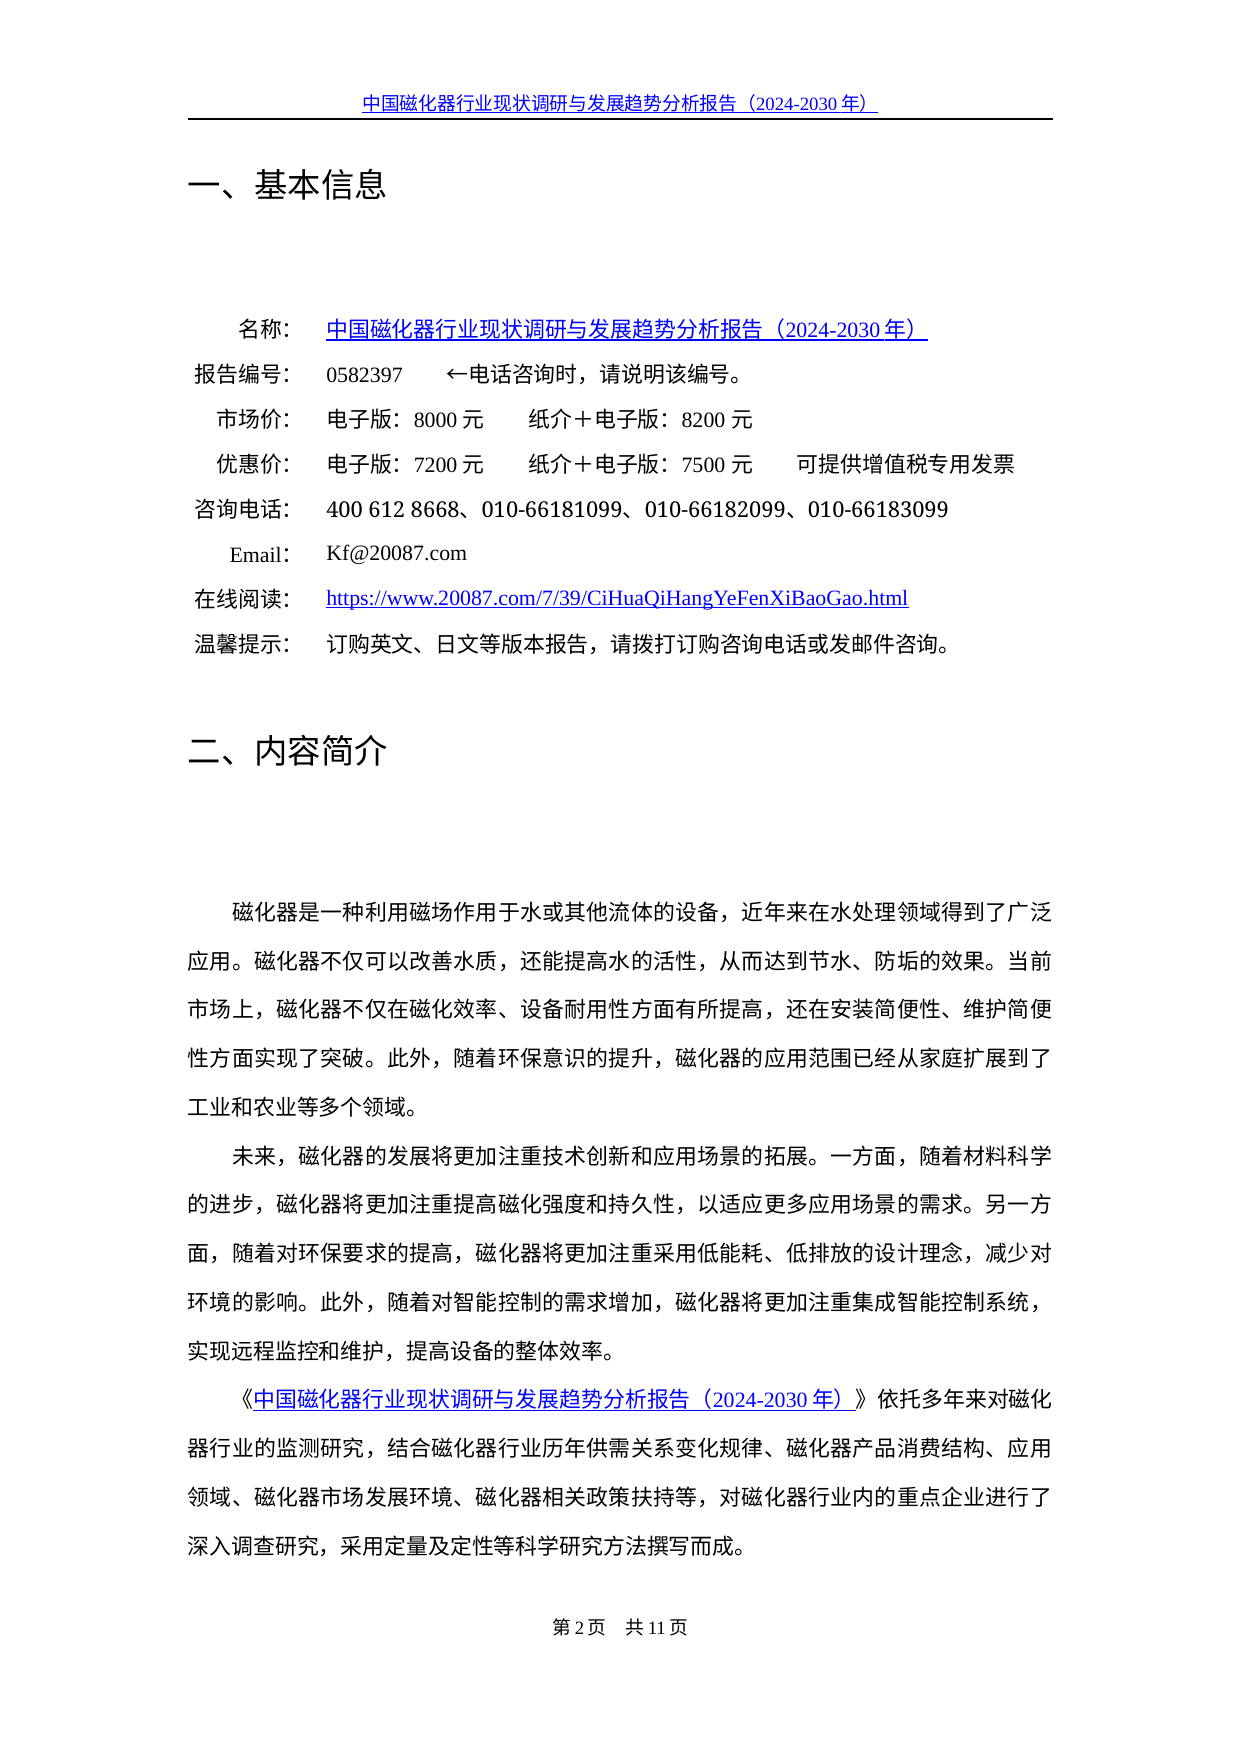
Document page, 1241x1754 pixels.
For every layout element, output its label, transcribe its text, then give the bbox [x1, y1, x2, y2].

table_cell 咨询电话： [167, 492, 315, 537]
table_cell 温馨提示： [167, 627, 315, 672]
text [187, 894, 1053, 1561]
title 一、基本信息 [187, 150, 1053, 215]
table_cell 优惠价： [167, 447, 315, 492]
table_cell 电子版：7200 元 纸介＋电子版：7500 元 可提供增值税专用发票 [315, 447, 1073, 492]
table_cell Kf@20087.com [315, 537, 1073, 582]
table_cell 市场价： [167, 402, 315, 447]
table_cell 400 612 8668、010-66181099、010-66182099、010-66183099 [315, 492, 1073, 537]
table_cell 电子版：8000 元 纸介＋电子版：8200 元 [315, 402, 1073, 447]
table_cell 报告编号： [167, 357, 315, 402]
table_cell 在线阅读： [167, 582, 315, 627]
table_cell 0582397 ←电话咨询时，请说明该编号。 [315, 357, 1073, 402]
title 二、内容简介 [187, 717, 1053, 782]
table_header 名称： [167, 312, 315, 357]
table_cell Email： [167, 537, 315, 582]
table_header 中国磁化器行业现状调研与发展趋势分析报告（2024-2030年） [315, 312, 1073, 357]
table_cell 订购英文、日文等版本报告，请拨打订购咨询电话或发邮件咨询。 [315, 627, 1073, 672]
table_cell [315, 582, 1073, 627]
